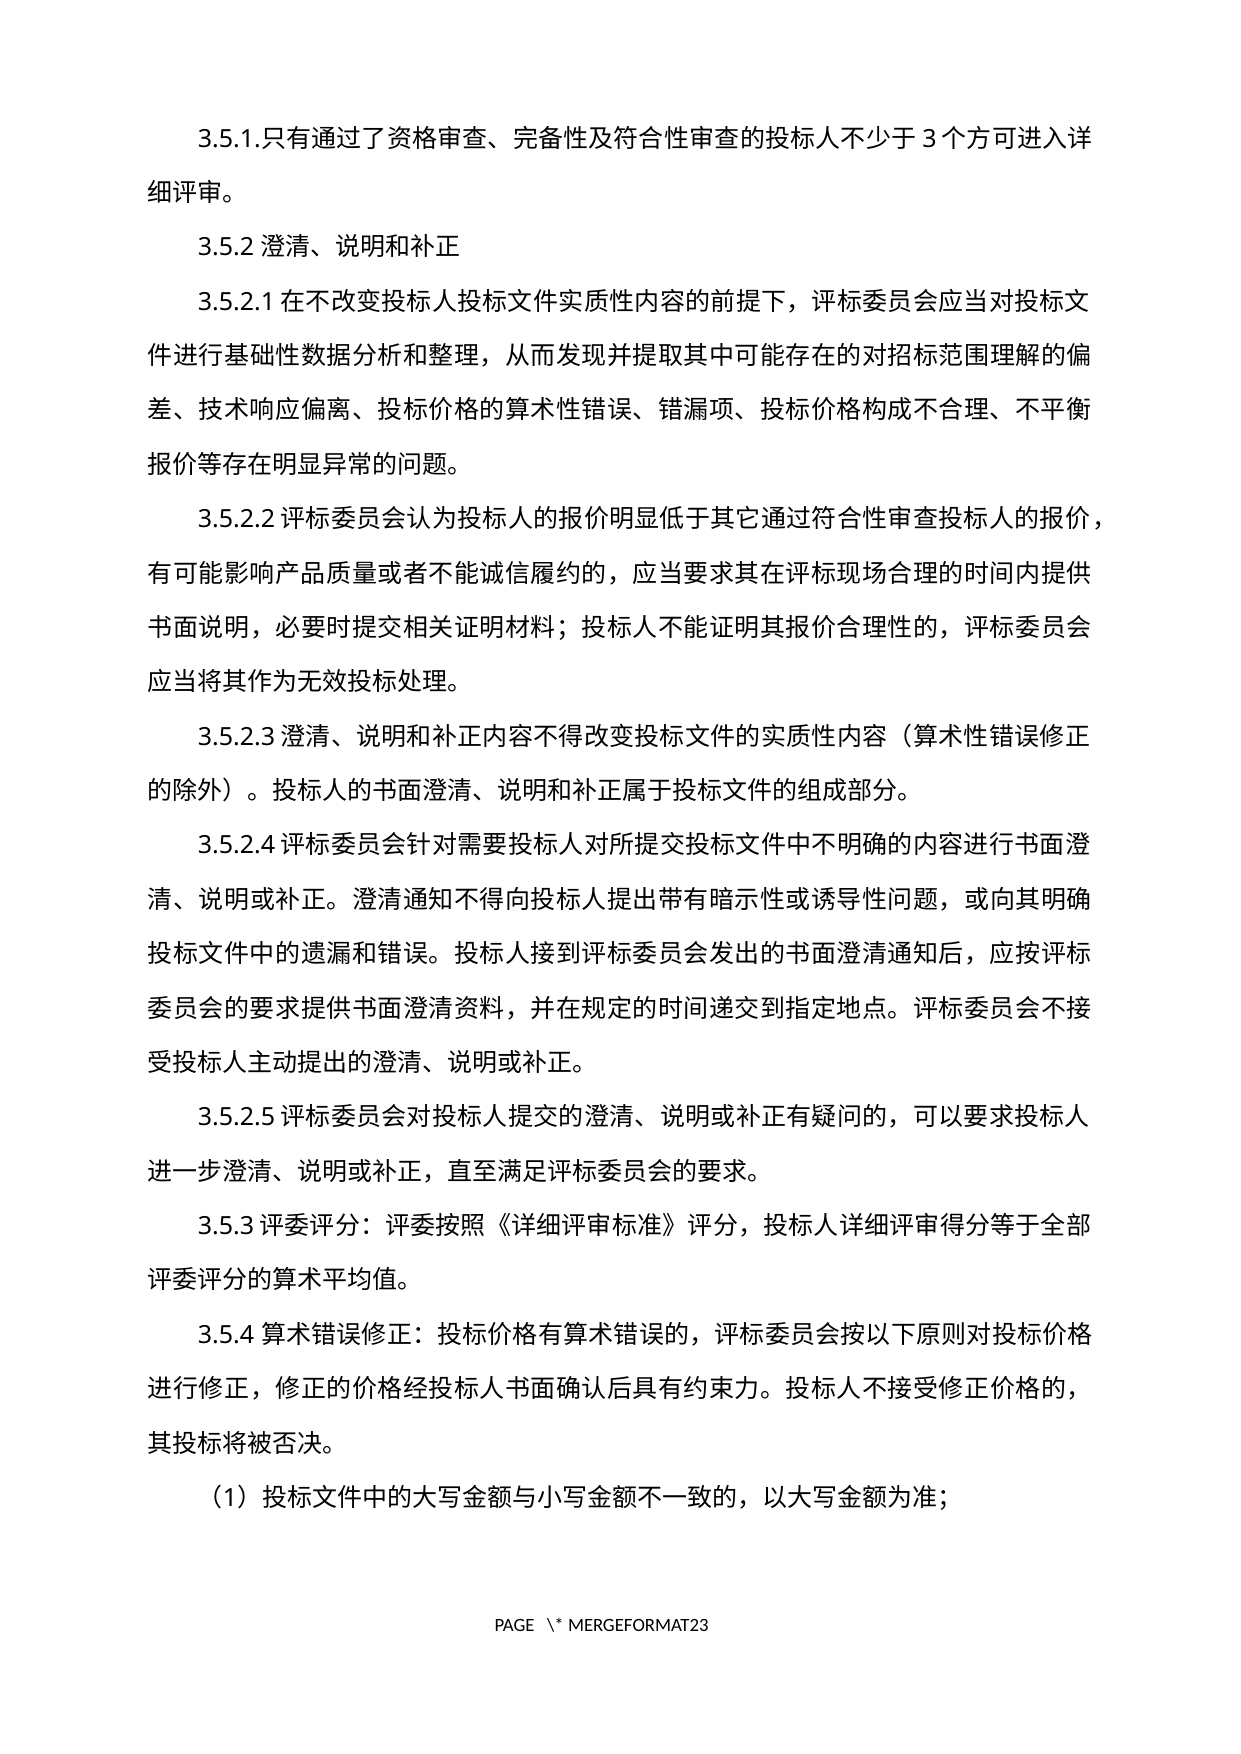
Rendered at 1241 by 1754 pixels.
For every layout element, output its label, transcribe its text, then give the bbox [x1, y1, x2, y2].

text （1）投标文件中的大写金额与小写金额不一致的，以大写金额为准； [148, 1477, 1093, 1514]
text 3.5.2.3澄清、说明和补正内容不得改变投标文件的实质性内容（算术性错误修正的除外）。投标人的书面澄清、说明和补正属于投标文件的组成部分。 [148, 716, 1093, 807]
text 3.5.2.1在不改变投标人投标文件实质性内容的前提下，评标委员会应当对投标文件进行基础性数据分析和整理，从而发现并提取其中可能存在的对招标范围理解的偏差、技术响应偏离、投标价格的算术性错误、错漏项、投标价格构成不合理、不平衡报价等存在明显异常的问题。 [148, 281, 1093, 481]
text 3.5.2.5评标委员会对投标人提交的澄清、说明或补正有疑问的，可以要求投标人进一步澄清、说明或补正，直至满足评标委员会的要求。 [148, 1097, 1093, 1187]
text 3.5.4 算术错误修正：投标价格有算术错误的，评标委员会按以下原则对投标价格进行修正，修正的价格经投标人书面确认后具有约束力。投标人不接受修正价格的，其投标将被否决。 [148, 1314, 1093, 1459]
text 3.5.2.4评标委员会针对需要投标人对所提交投标文件中不明确的内容进行书面澄清、说明或补正。澄清通知不得向投标人提出带有暗示性或诱导性问题，或向其明确投标文件中的遗漏和错误。投标人接到评标委员会发出的书面澄清通知后，应按评标委员会的要求提供书面澄清资料，并在规定的时间递交到指定地点。评标委员会不接受投标人主动提出的澄清、说明或补正。 [148, 825, 1093, 1079]
text 3.5.2.2评标委员会认为投标人的报价明显低于其它通过符合性审查投标人的报价，有可能影响产品质量或者不能诚信履约的，应当要求其在评标现场合理的时间内提供书面说明，必要时提交相关证明材料；投标人不能证明其报价合理性的，评标委员会应当将其作为无效投标处理。 [148, 499, 1093, 698]
text 3.5.3评委评分：评委按照《详细评审标准》评分，投标人详细评审得分等于全部评委评分的算术平均值。 [148, 1206, 1093, 1296]
text 3.5.1.只有通过了资格审查、完备性及符合性审查的投标人不少于3个方可进入详细评审。 [148, 118, 1093, 209]
text 3.5.2 澄清、说明和补正 [148, 227, 1093, 263]
